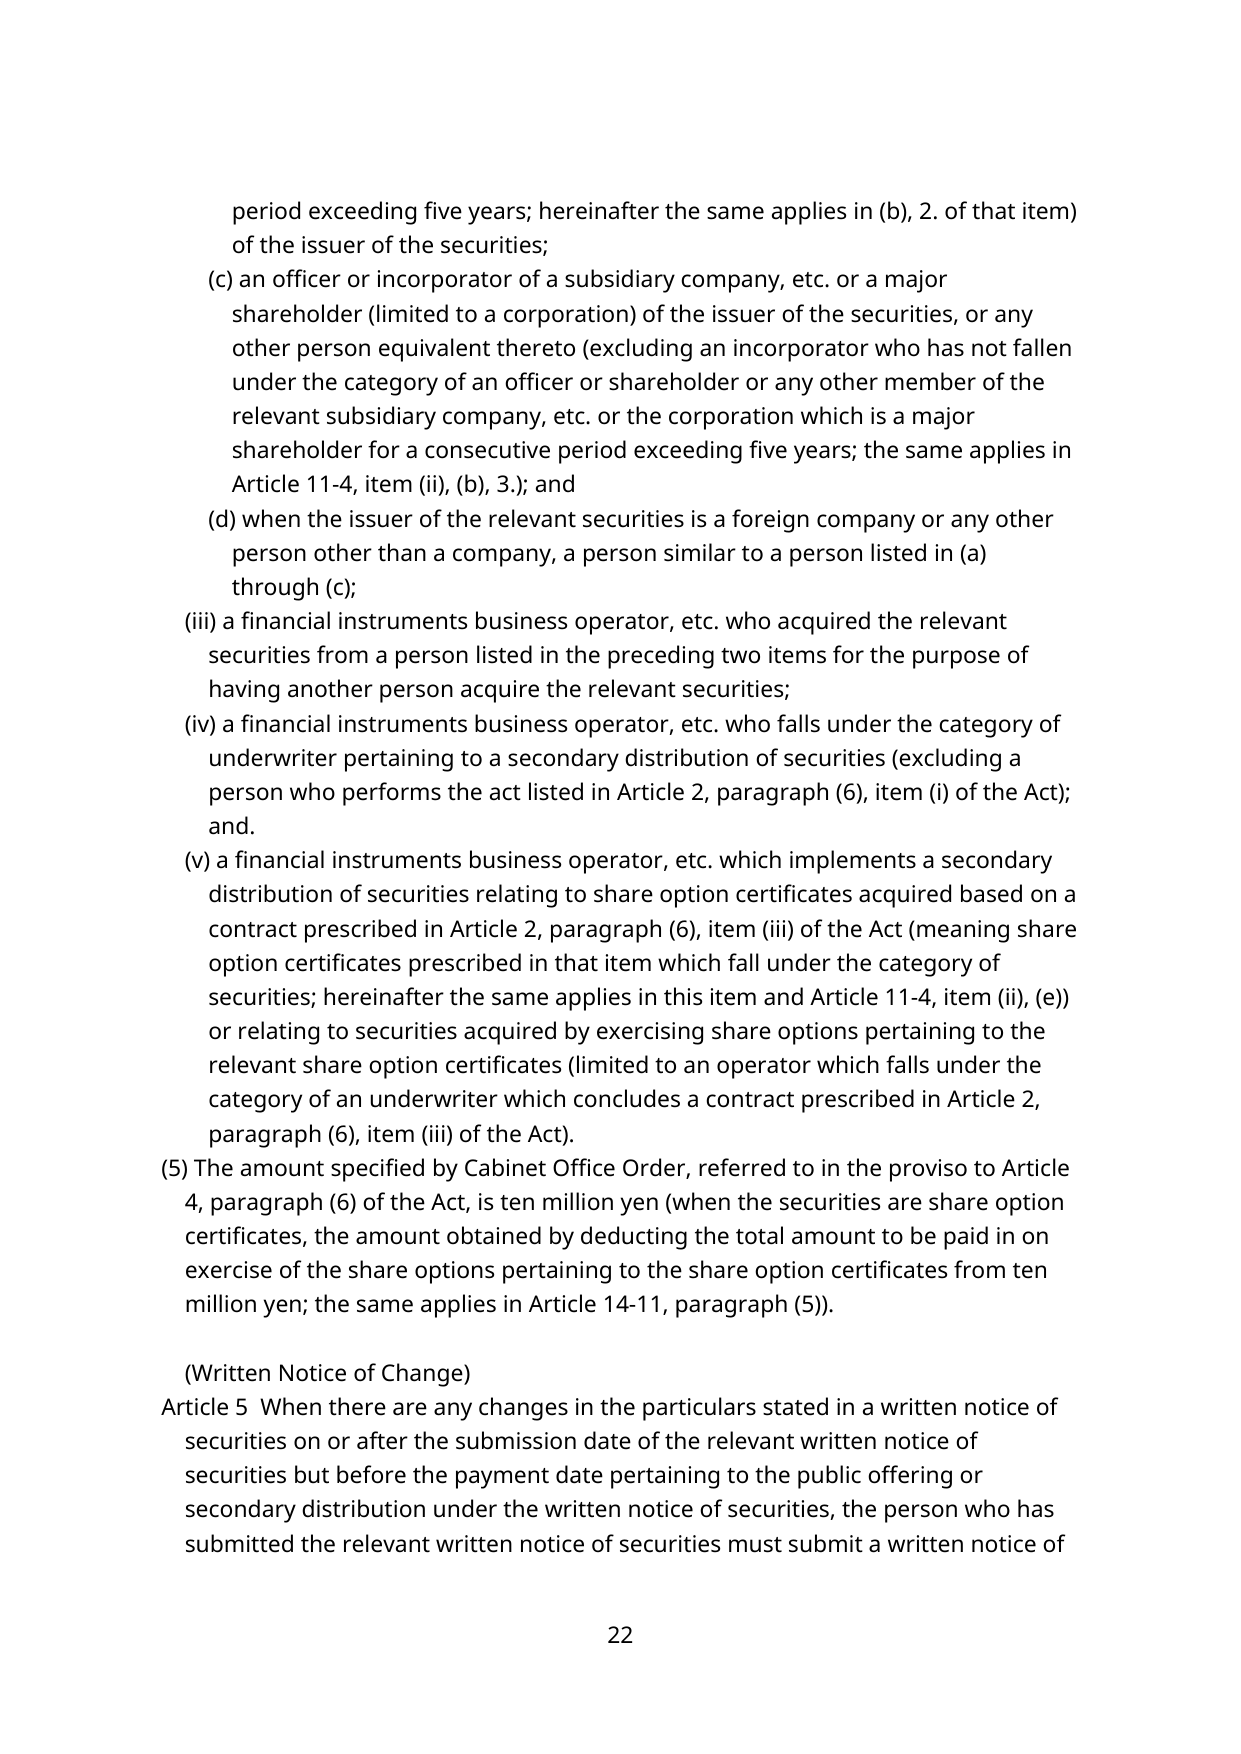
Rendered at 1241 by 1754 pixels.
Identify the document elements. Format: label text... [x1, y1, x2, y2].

text (iii) a financial instruments business operator, etc. who acquired the relevant securities from a person listed in the preceding two items for the purpose of having another person acquire the relevant securities; [184, 604, 1079, 706]
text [161, 1389, 1079, 1560]
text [207, 194, 1079, 262]
text (iv) a financial instruments business operator, etc. who falls under the category of underwriter pertaining to a secondary distribution of securities (excluding a person who performs the act listed in Article 2, paragraph (6), item (i) of the Act); and. [184, 706, 1079, 843]
text (5) The amount specified by Cabinet Office Order, referred to in the proviso to Article 4, paragraph (6) of the Act, is ten million yen (when the securities are share option certificates, the amount obtained by deducting the total amount to be paid in on exercise of the share options pertaining to the share option certificates from ten million yen; the same applies in Article 14-11, paragraph (5)). [161, 1150, 1079, 1321]
text (d) when the issuer of the relevant securities is a foreign company or any other person other than a company, a person similar to a person listed in (a) through (c); [207, 501, 1079, 604]
text (v) a financial instruments business operator, etc. which implements a secondary distribution of securities relating to share option certificates acquired based on a contract prescribed in Article 2, paragraph (6), item (iii) of the Act (meaning share option certificates prescribed in that item which fall under the category of securities; hereinafter the same applies in this item and Article 11-4, item (ii), (e)) or relating to securities acquired by exercising share options pertaining to the relevant share option certificates (limited to an operator which falls under the category of an underwriter which concludes a contract prescribed in Article 2, paragraph (6), item (iii) of the Act). [184, 843, 1079, 1150]
text (c) an officer or incorporator of a subsidiary company, etc. or a major shareholder (limited to a corporation) of the issuer of the securities, or any other person equivalent thereto (excluding an incorporator who has not fallen under the category of an officer or shareholder or any other member of the relevant subsidiary company, etc. or the corporation which is a major shareholder for a consecutive period exceeding five years; the same applies in Article 11-4, item (ii), (b), 3.); and [207, 262, 1079, 501]
text (Written Notice of Change) [184, 1355, 1079, 1389]
